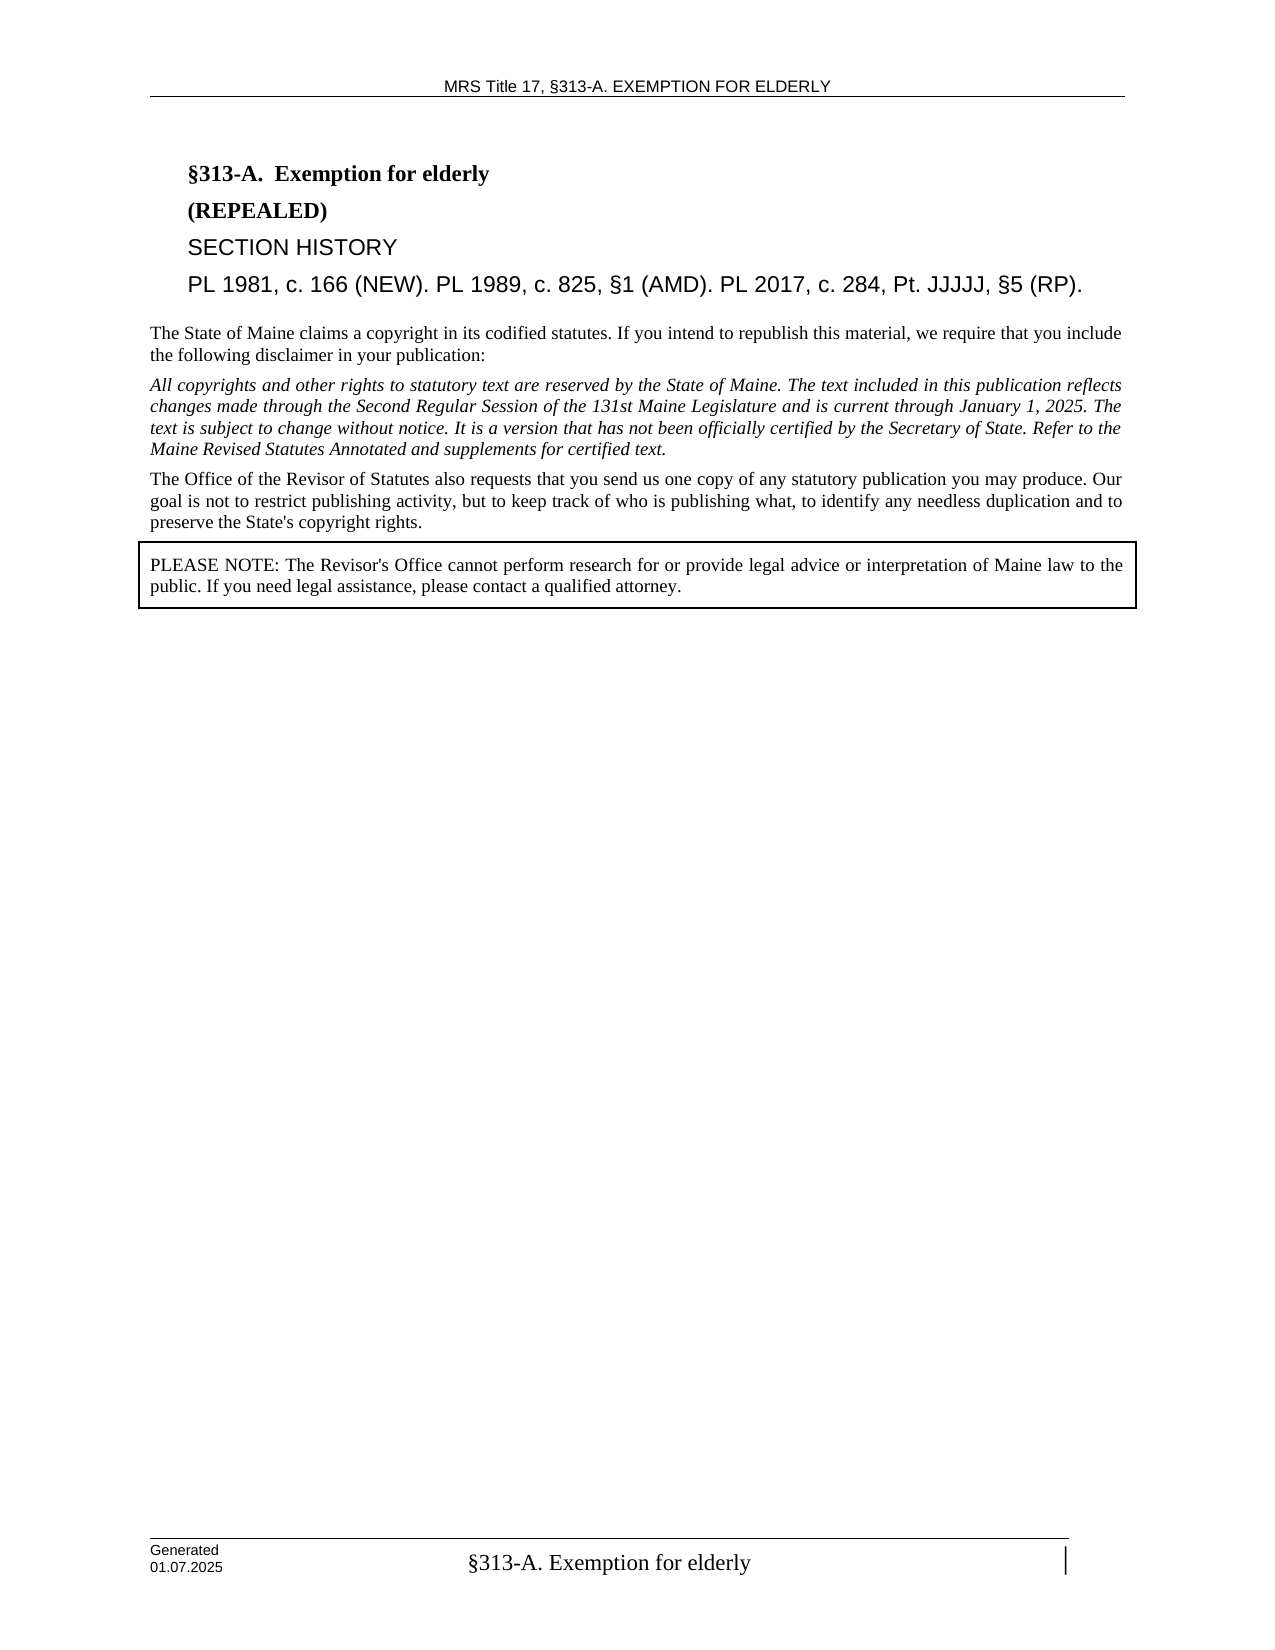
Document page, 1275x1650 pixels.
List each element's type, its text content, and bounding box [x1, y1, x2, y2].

text §313-A. Exemption for elderly [187, 160, 1125, 187]
text PL 1981, c. 166 (NEW). PL 1989, c. 825, §1 (AMD). PL 2017, c. 284, Pt. JJJJJ, §5 (RP). [187, 271, 1125, 297]
text SECTION HISTORY [187, 234, 1125, 260]
text PLEASE NOTE: The Revisor's Office cannot perform research for or provide legal advice or interpretation of Maine law to the public. If you need legal assistance, please contact a qualified attorney. [140, 543, 1135, 607]
text The Office of the Revisor of Statutes also requests that you send us one copy of any statutory publication you may produce. Our goal is not to restrict publishing activity, but to keep track of who is publishing what, to identify any needless duplication and to preserve the State's copyright rights. [150, 468, 1125, 533]
text All copyrights and other rights to statutory text are reserved by the State of Maine. The text included in this publication reflects changes made through the Second Regular Session of the 131st Maine Legislature and is current through January 1, 2025 . The text is subject to change without notice. It is a version that has not been officially certified by the Secretary of State. Refer to the Maine Revised Statutes Annotated and supplements for certified text. [150, 373, 1125, 460]
text (REPEALED) [187, 197, 1125, 223]
text The State of Maine claims a copyright in its codified statutes. If you intend to republish this material, we require that you include the following disclaimer in your publication: [150, 322, 1125, 365]
